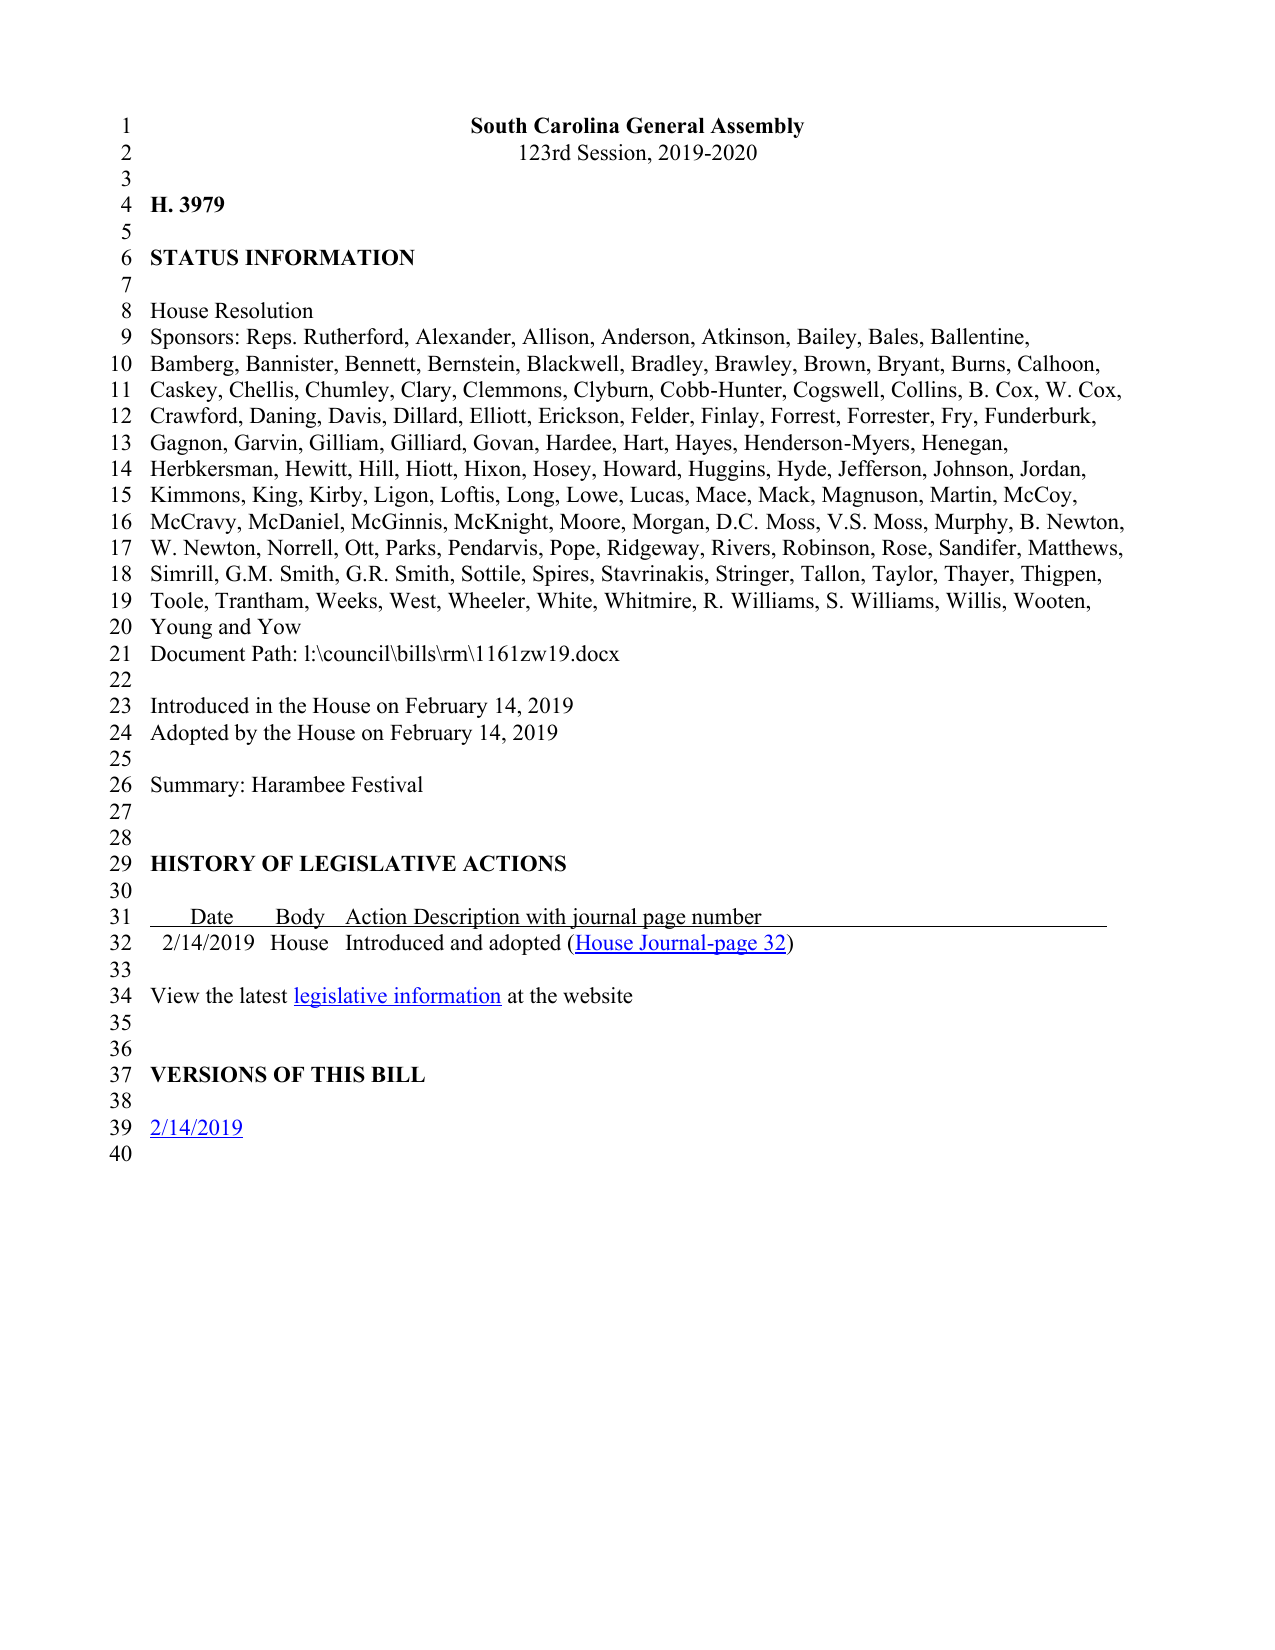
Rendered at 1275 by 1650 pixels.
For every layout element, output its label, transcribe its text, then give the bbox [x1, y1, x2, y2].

text South Carolina General Assembly [150, 112, 1125, 139]
text STATUS INFORMATION [150, 244, 1125, 271]
text View the latest legislative information at the website [150, 982, 1125, 1008]
text H. 3979 [150, 192, 1125, 218]
text HISTORY OF LEGISLATIVE ACTIONS [150, 850, 1125, 877]
text 123rd Session, 2019-2020 [150, 139, 1125, 165]
text Sponsors: Reps. Rutherford, Alexander, Allison, Anderson, Atkinson, Bailey, Bales, Ballentine, Bamberg, Bannister, Bennett, Bernstein, Blackwell, Bradley, Brawley, Brown, Bryant, Burns, Calhoon, Caskey, Chellis, Chumley, Clary, Clemmons, Clyburn, Cobb-Hunter, Cogswell, Collins, B. Cox, W. Cox, Crawford, Daning, Davis, Dillard, Elliott, Erickson, Felder, Finlay, Forrest, Forrester, Fry, Funderburk, Gagnon, Garvin, Gilliam, Gilliard, Govan, Hardee, Hart, Hayes, Henderson-Myers, Henegan, Herbkersman, Hewitt, Hill, Hiott, Hixon, Hosey, Howard, Huggins, Hyde, Jefferson, Johnson, Jordan, Kimmons, King, Kirby, Ligon, Loftis, Long, Lowe, Lucas, Mace, Mack, Magnuson, Martin, McCoy, McCravy, McDaniel, McGinnis, McKnight, Moore, Morgan, D.C. Moss, V.S. Moss, Murphy, B. Newton, W. Newton, Norrell, Ott, Parks, Pendarvis, Pope, Ridgeway, Rivers, Robinson, Rose, Sandifer, Matthews, Simrill, G.M. Smith, G.R. Smith, Sottile, Spires, Stavrinakis, Stringer, Tallon, Taylor, Thayer, Thigpen, Toole, Trantham, Weeks, West, Wheeler, White, Whitmire, R. Williams, S. Williams, Willis, Wooten, Young and Yow [150, 323, 1125, 639]
text House Resolution [150, 297, 1125, 323]
text Document Path: l:\council\bills\rm\1161zw19.docx [150, 639, 1125, 666]
text 2/14/2019 [150, 1114, 1125, 1140]
text Summary: Harambee Festival [150, 771, 1125, 798]
text Introduced in the House on February 14, 2019 [150, 692, 1125, 719]
text Adopted by the House on February 14, 2019 [150, 719, 1125, 745]
text 2/14/2019 House Introduced and adopted (House Journal-page 32) [150, 929, 1125, 956]
text VERSIONS OF THIS BILL [150, 1061, 1125, 1088]
text Date Body Action Description with journal page number [150, 903, 1125, 929]
